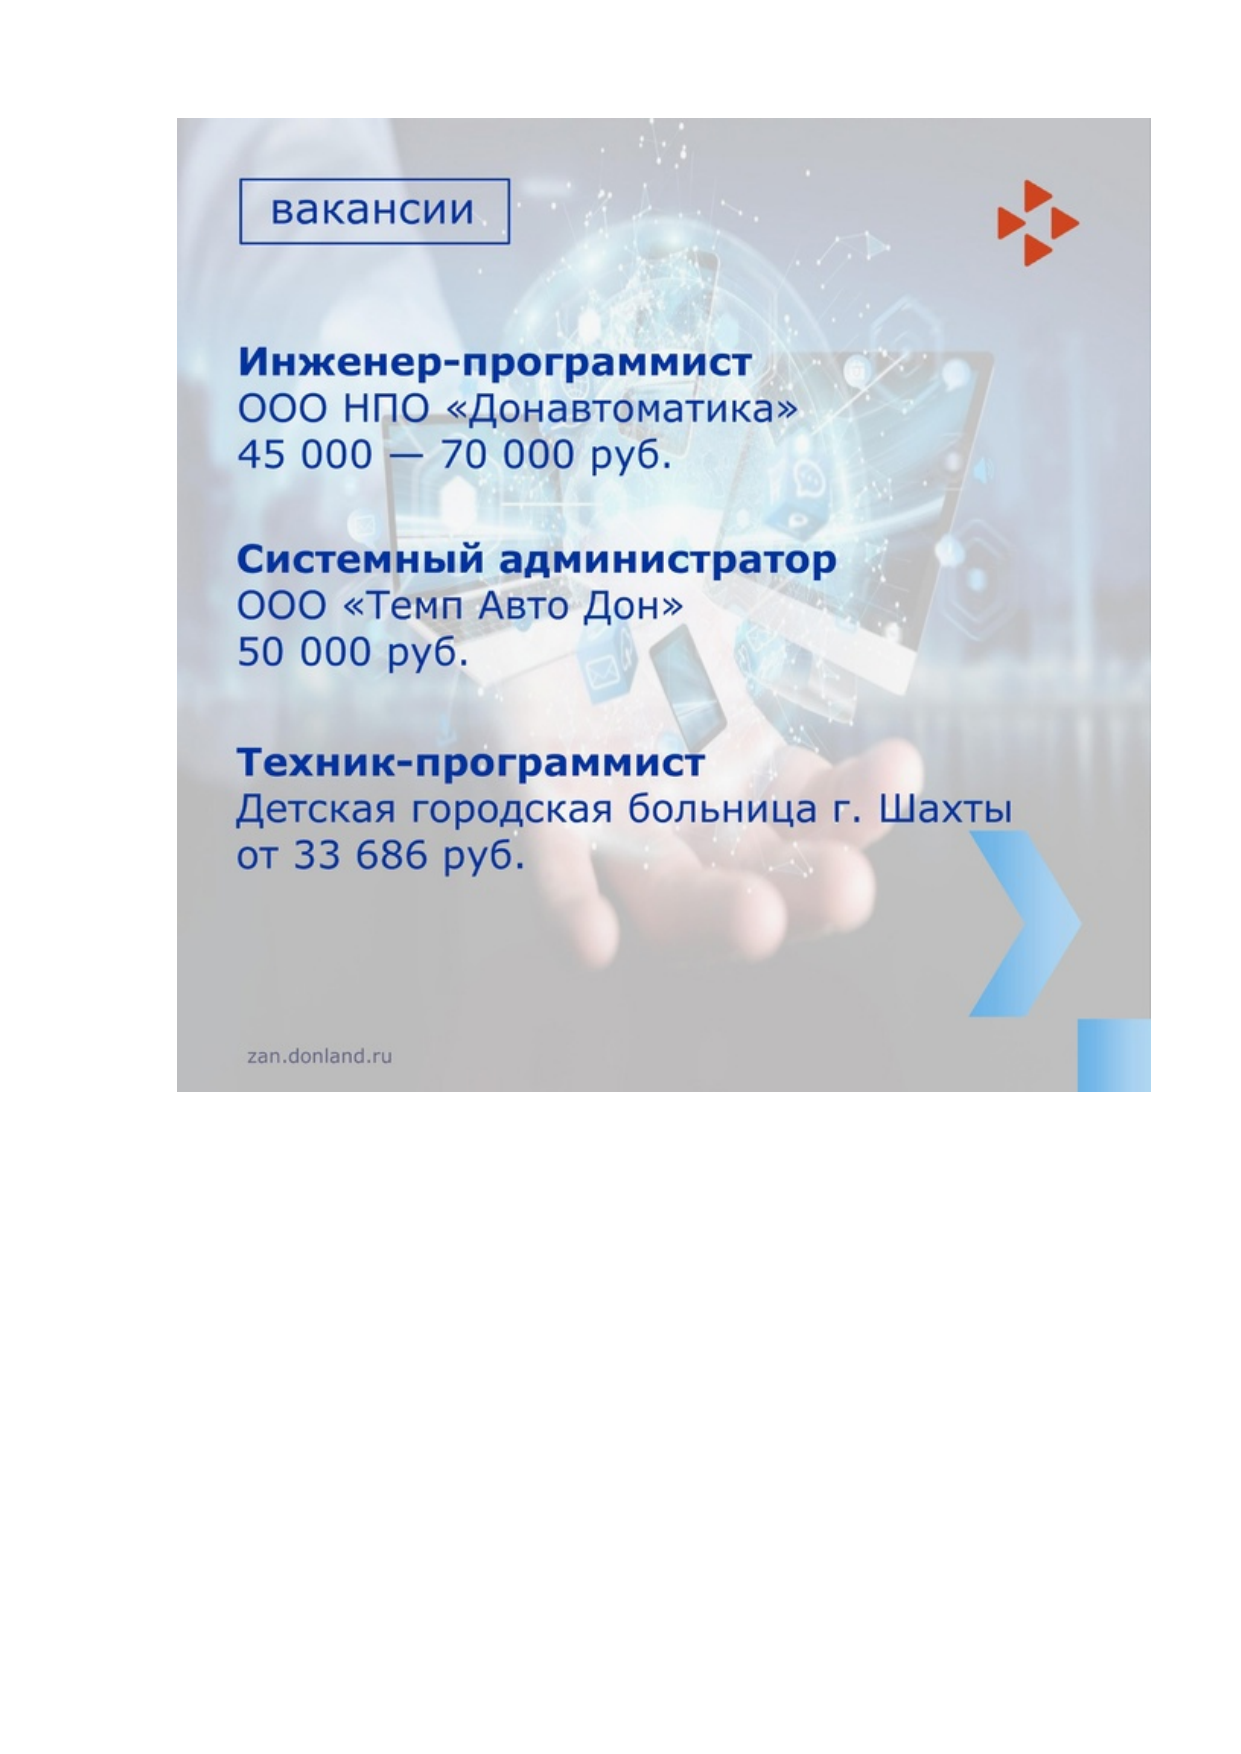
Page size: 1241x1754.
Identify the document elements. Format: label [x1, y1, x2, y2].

picture [177, 118, 1151, 1092]
